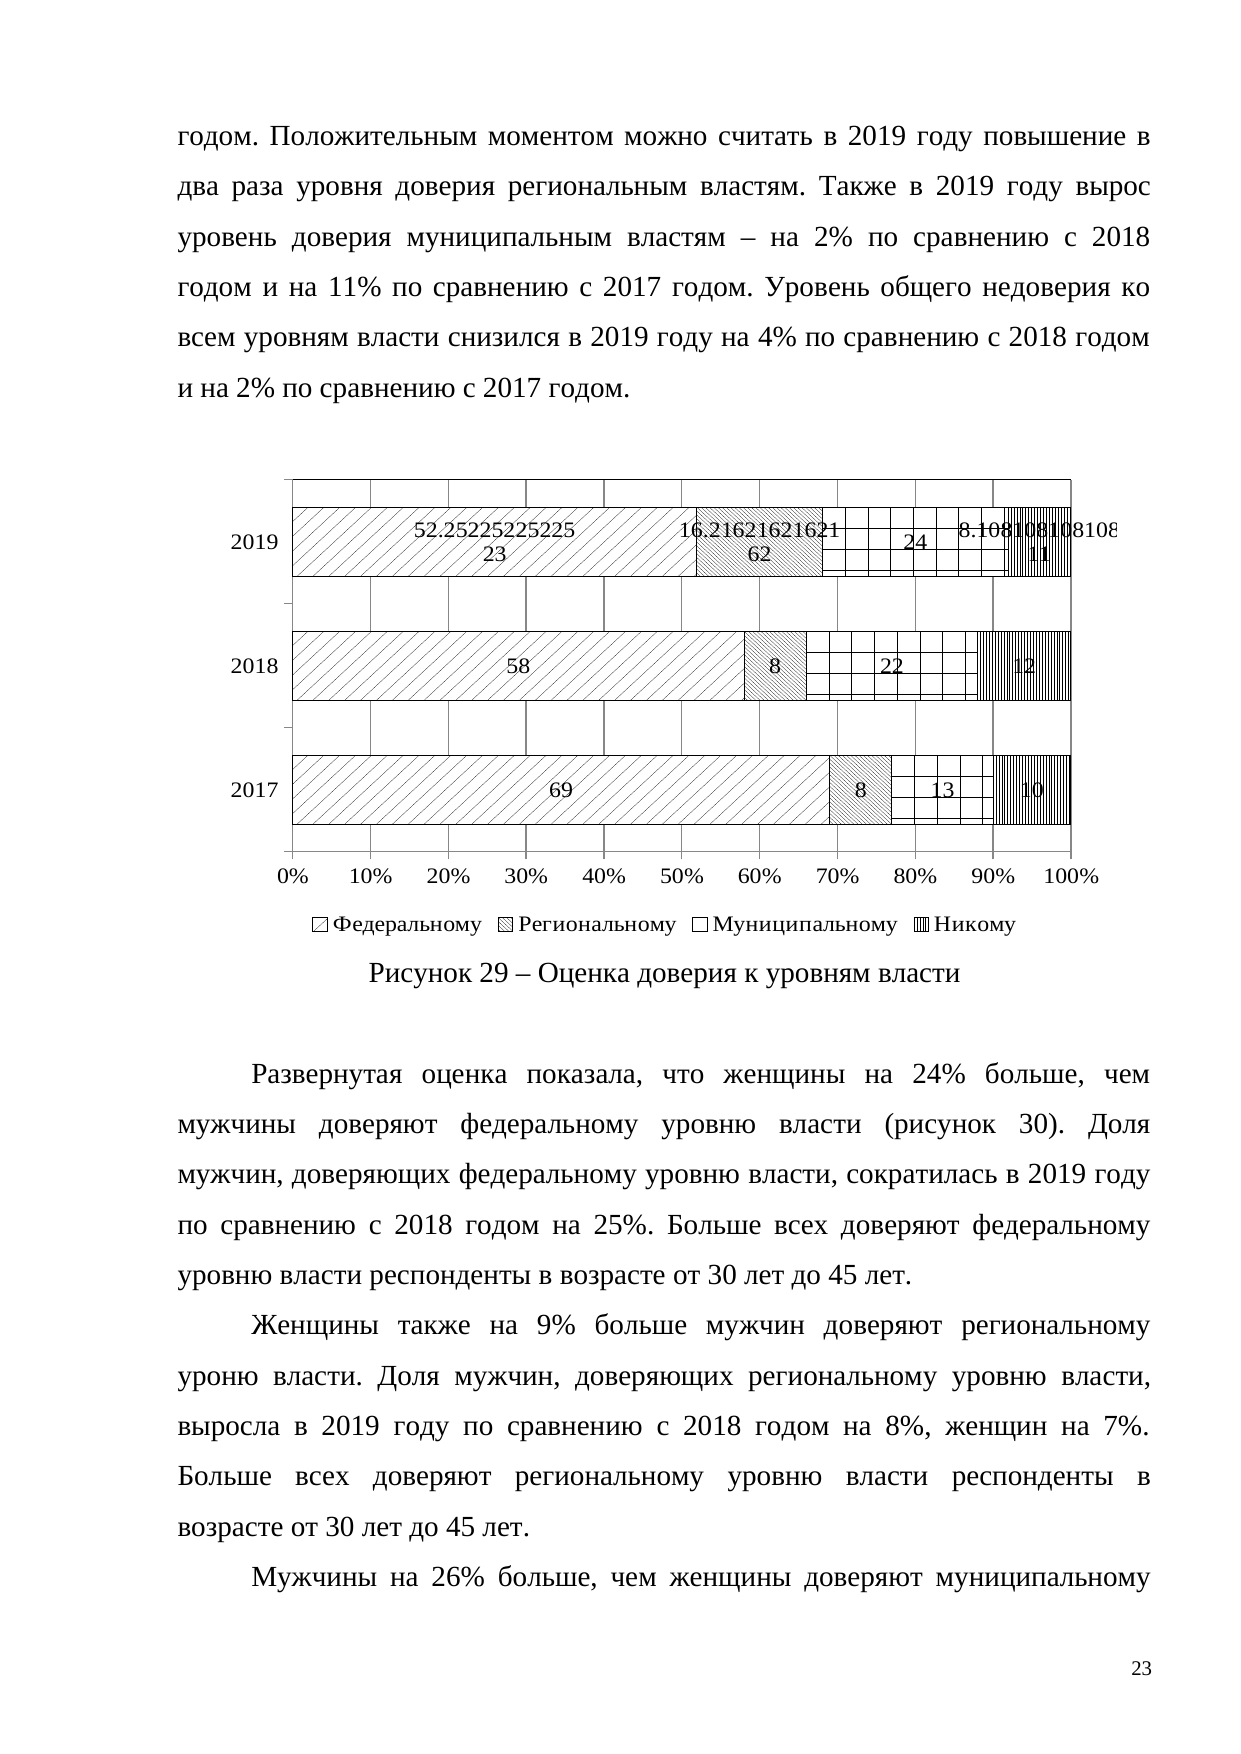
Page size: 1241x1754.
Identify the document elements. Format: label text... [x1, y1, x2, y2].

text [177, 118, 1152, 403]
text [177, 1559, 1152, 1593]
text Развернутая оценка показала, что женщины на 24% больше, чем мужчины доверяют федеральному уровню власти (рисунок 30). Доля мужчин, доверяющих федеральному уровню власти, сократилась в 2019 году по сравнению с 2018 годом на 25%. Больше всех доверяют федеральному уровню власти респонденты в возрасте от 30 лет до 45 лет. [177, 1056, 1152, 1291]
text Женщины также на 9% больше мужчин доверяют региональному уроню власти. Доля мужчин, доверяющих региональному уровню власти, выросла в 2019 году по сравнению с 2018 годом на 8%, женщин на 7%. Больше всех доверяют региональному уровню власти респонденты в возрасте от 30 лет до 45 лет. [177, 1307, 1152, 1542]
text Рисунок 29 – Оценка доверия к уровням власти [177, 955, 1152, 989]
